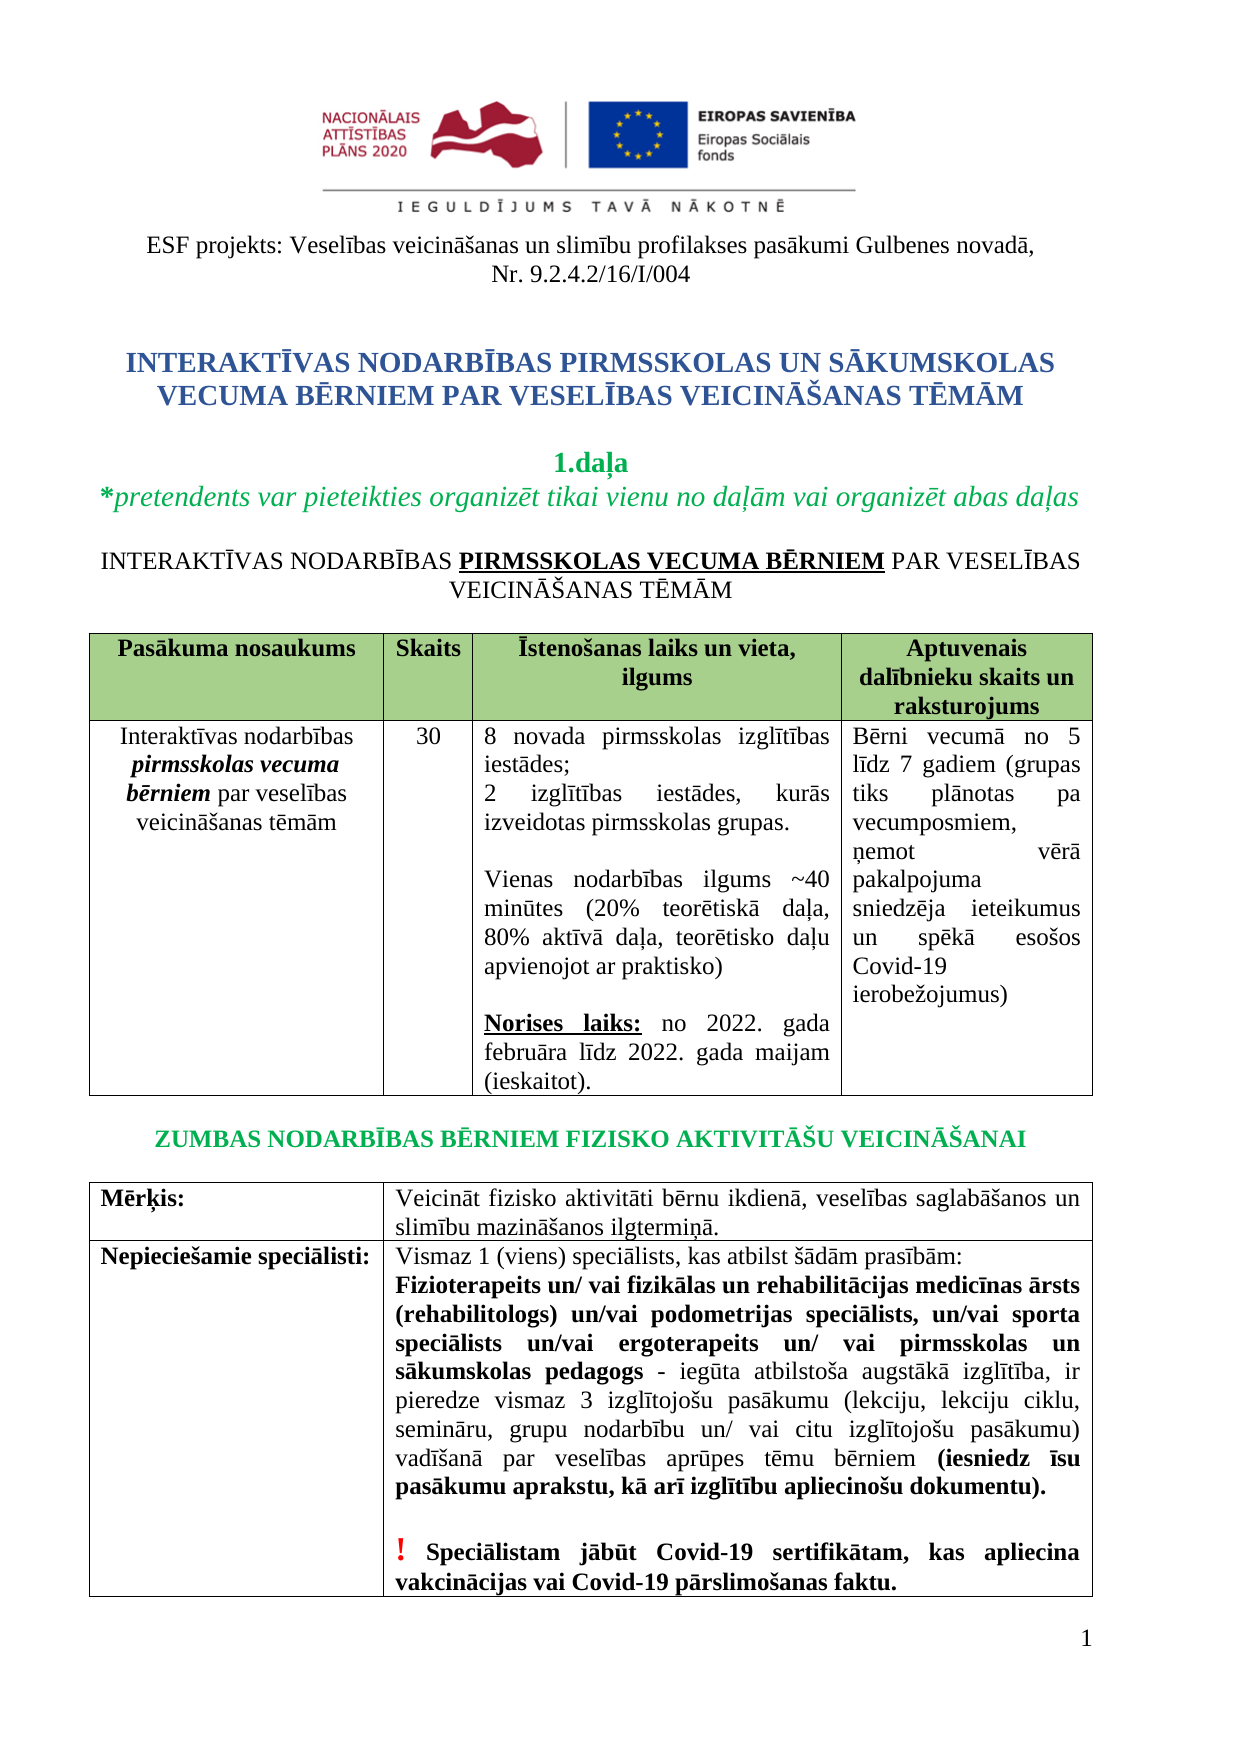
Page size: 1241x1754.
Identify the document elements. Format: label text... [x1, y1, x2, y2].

table_header Aptuvenais dalībnieku skaits un raksturojums [842, 634, 1092, 720]
text INTERAKTĪVAS NODARBĪBAS PIRMSSKOLAS VECUMA BĒRNIEM PAR VESELĪBAS VEICINĀŠANAS TĒMĀM [89, 546, 1092, 604]
table_cell Interaktīvas nodarbības pirmsskolas vecuma bērniem par veselības veicināšanas tēmām [90, 721, 383, 1094]
text ZUMBAS NODARBĪBAS BĒRNIEM FIZISKO AKTIVITĀŠU VEICINĀŠANAI [89, 1124, 1092, 1153]
text Nr. 9.2.4.2/16/I/004 [89, 259, 1092, 287]
text INTERAKTĪVAS NODARBĪBAS PIRMSSKOLAS UN SĀKUMSKOLAS VECUMA BĒRNIEM PAR VESELĪBAS VEICINĀŠANAS TĒMĀM [89, 345, 1092, 412]
table_cell Nepieciešamie speciālisti: [90, 1241, 383, 1596]
table_header Pasākuma nosaukums [90, 634, 383, 720]
table_header Skaits [384, 634, 472, 720]
table_header Īstenošanas laiks un vieta, ilgums [473, 634, 841, 720]
table_header Veicināt fizisko aktivitāti bērnu ikdienā, veselības saglabāšanos un slimību mazināšanos ilgtermiņā. [384, 1183, 1092, 1240]
table_header Mērķis: [90, 1183, 383, 1240]
table_cell 30 [384, 721, 472, 1094]
table_cell Bērni vecumā no 5 līdz 7 gadiem (grupas tiks plānotas pa vecumposmiem, ņemot vērā pakalpojuma sniedzēja ieteikumus un spēkā esošos Covid-19 ierobežojumus) [842, 721, 1092, 1094]
text *pretendents var pieteikties organizēt tikai vienu no daļām vai organizēt abas daļas [89, 479, 1092, 513]
text 1.daļa [89, 446, 1092, 479]
table_cell 8 novada pirmsskolas izglītības iestādes; 2 izglītības iestādes, kurās izveidotas pirmsskolas grupas. Vienas nodarbības ilgums ~40 minūtes (20% teorētiskā daļa, 80% aktīvā daļa, teorētisko daļu apvienojot ar praktisko) Norises laiks: no 2022. gada februāra līdz 2022. gada maijam (ieskaitot). [473, 721, 841, 1094]
picture [308, 87, 873, 230]
table_cell Vismaz 1 (viens) speciālists, kas atbilst šādām prasībām: Fizioterapeits un/ vai fizikālas un rehabilitācijas medicīnas ārsts (rehabilitologs) un/vai podometrijas speciālists, un/vai sporta speciālists un/vai ergoterapeits un/ vai pirmsskolas un sākumskolas pedagogs - iegūta atbilstoša augstākā izglītība, ir pieredze vismaz 3 izglītojošu pasākumu (lekciju, lekciju ciklu, semināru, grupu nodarbību un/ vai citu izglītojošu pasākumu) vadīšanā par veselības aprūpes tēmu bērniem (iesniedz īsu pasākumu aprakstu, kā arī izglītību apliecinošu dokumentu). ! Speciālistam jābūt Covid-19 sertifikātam, kas apliecina vakcinācijas vai Covid-19 pārslimošanas faktu. [384, 1241, 1092, 1596]
text ESF projekts: Veselības veicināšanas un slimību profilakses pasākumi Gulbenes novadā, [89, 230, 1092, 259]
